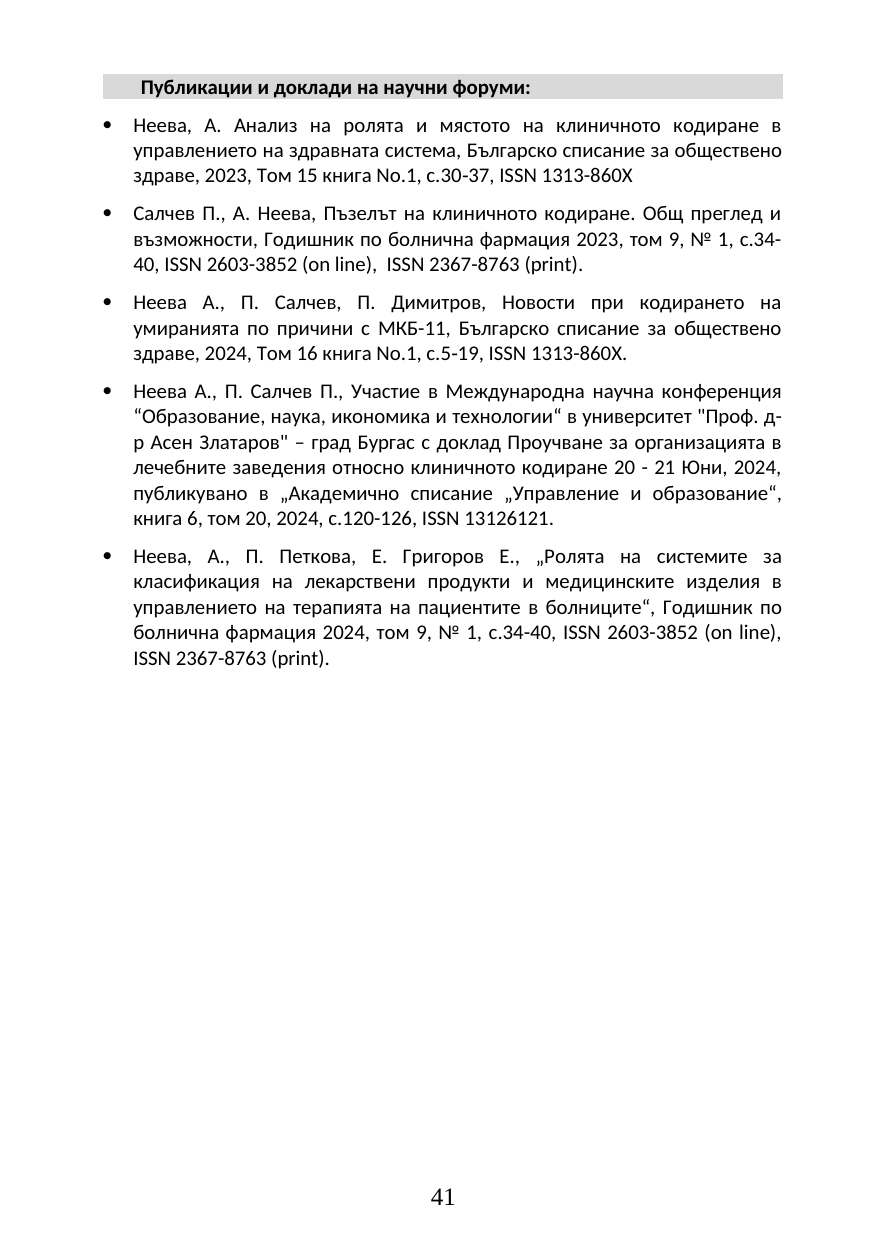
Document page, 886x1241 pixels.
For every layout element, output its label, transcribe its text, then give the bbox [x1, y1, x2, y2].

list Неева А., П. Салчев, П. Димитров, Новости при кодирането на умиранията по причини с МКБ-11, Българско списание за обществено здраве, 2024, Том 16 книга No.1, с.5‐19, ISSN 1313-860X. [103, 289, 783, 366]
list Неева А., П. Салчев П., Участие в Международна научна конференция “Образование, наука, икономика и технологии“ в университет "Проф. д-р Асен Златаров" – град Бургас с доклад Проучване за организацията в лечебните заведения относно клиничното кодиране 20 - 21 Юни, 2024, публикувано в „Академично списание „Управление и образование“, книга 6, том 20, 2024, с.120-126, ISSN 13126121. [103, 378, 783, 531]
list Салчев П., А. Неева, Пъзелът на клиничното кодиране. Общ преглед и възможности, Годишник по болнична фармация 2023, том 9, № 1, с.34-40, ISSN 2603-3852 (on line), ISSN 2367-8763 (print). [103, 201, 783, 277]
list Неева, А., П. Петкова, Е. Григоров Е., „Ролята на системите за класификация на лекарствени продукти и медицинските изделия в управлението на терапията на пациентите в болниците“, Годишник по болнична фармация 2024, том 9, № 1, с.34-40, ISSN 2603-3852 (on line), ISSN 2367-8763 (print). [103, 543, 783, 670]
subtitle Публикации и доклади на научни форуми: [103, 74, 783, 99]
list Неева, А. Анализ на ролята и мястото на клиничното кодиране в управлението на здравната система, Българско списание за обществено здраве, 2023, Том 15 книга No.1, с.30‐37, ISSN 1313-860X [103, 112, 783, 188]
